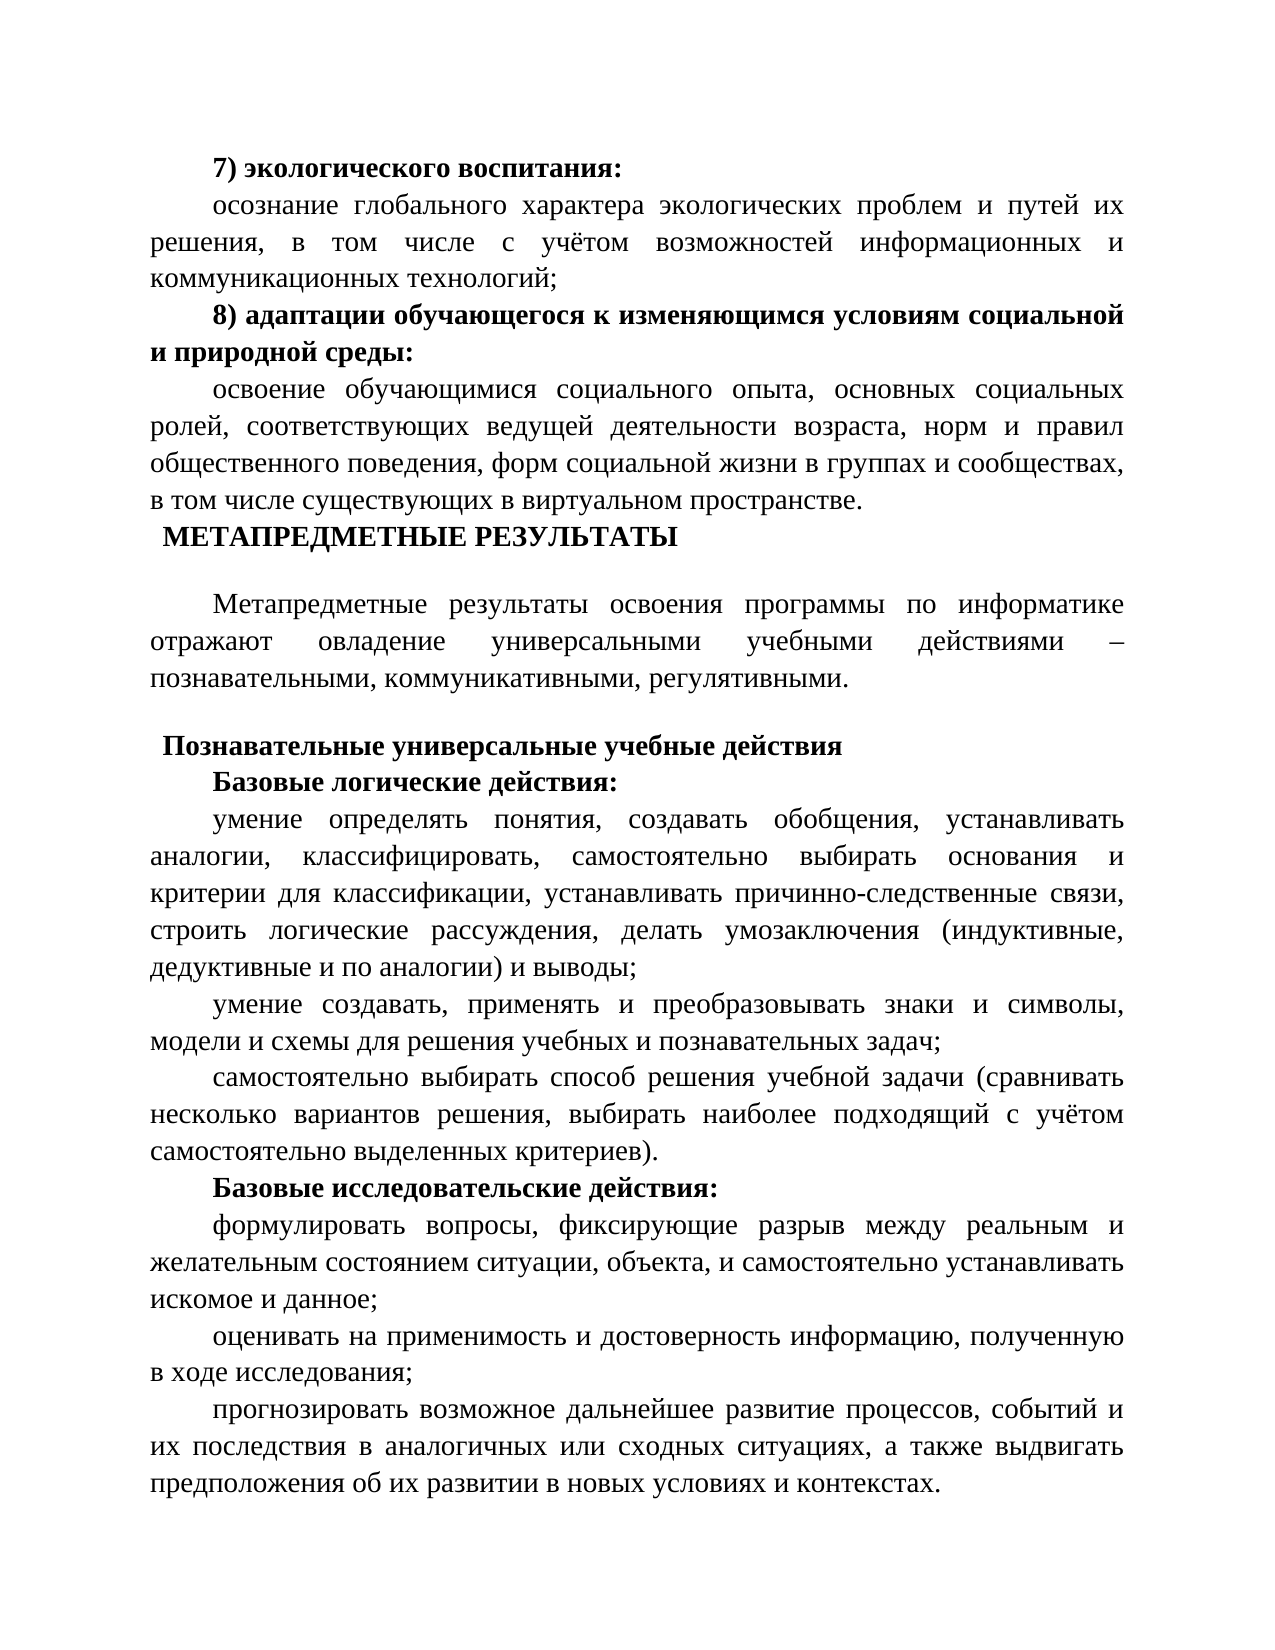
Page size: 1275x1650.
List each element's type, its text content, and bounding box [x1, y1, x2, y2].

text оценивать на применимость и достоверность информацию, полученную в ходе исследования; [150, 1318, 1125, 1388]
text Познавательные универсальные учебные действия [162, 728, 1125, 761]
text умение определять понятия, создавать обобщения, устанавливать аналогии, классифицировать, самостоятельно выбирать основания и критерии для классификации, устанавливать причинно-следственные связи, строить логические рассуждения, делать умозаключения (индуктивные, дедуктивные и по аналогии) и выводы; [150, 801, 1125, 982]
text прогнозировать возможное дальнейшее развитие процессов, событий и их последствия в аналогичных или сходных ситуациях, а также выдвигать предположения об их развитии в новых условиях и контекстах. [150, 1391, 1125, 1499]
text самостоятельно выбирать способ решения учебной задачи (сравнивать несколько вариантов решения, выбирать наиболее подходящий с учётом самостоятельно выделенных критериев). [150, 1059, 1125, 1167]
text Базовые исследовательские действия: [150, 1170, 1125, 1204]
text 7) экологического воспитания: [150, 150, 1125, 183]
text формулировать вопросы, фиксирующие разрыв между реальным и желательным состоянием ситуации, объекта, и самостоятельно устанавливать искомое и данное; [150, 1207, 1125, 1314]
text Метапредметные результаты освоения программы по информатике отражают овладение универсальными учебными действиями – познавательными, коммуникативными, регулятивными. [150, 586, 1125, 694]
text умение создавать, применять и преобразовывать знаки и символы, модели и схемы для решения учебных и познавательных задач; [150, 986, 1125, 1056]
text МЕТАПРЕДМЕТНЫЕ РЕЗУЛЬТАТЫ [162, 519, 1125, 552]
text освоение обучающимися социального опыта, основных социальных ролей, соответствующих ведущей деятельности возраста, норм и правил общественного поведения, форм социальной жизни в группах и сообществах, в том числе существующих в виртуальном пространстве. [150, 371, 1125, 515]
text осознание глобального характера экологических проблем и путей их решения, в том числе с учётом возможностей информационных и коммуникационных технологий; [150, 187, 1125, 294]
text 8) адаптации обучающегося к изменяющимся условиям социальной и природной среды: [150, 297, 1125, 368]
text Базовые логические действия: [150, 764, 1125, 798]
